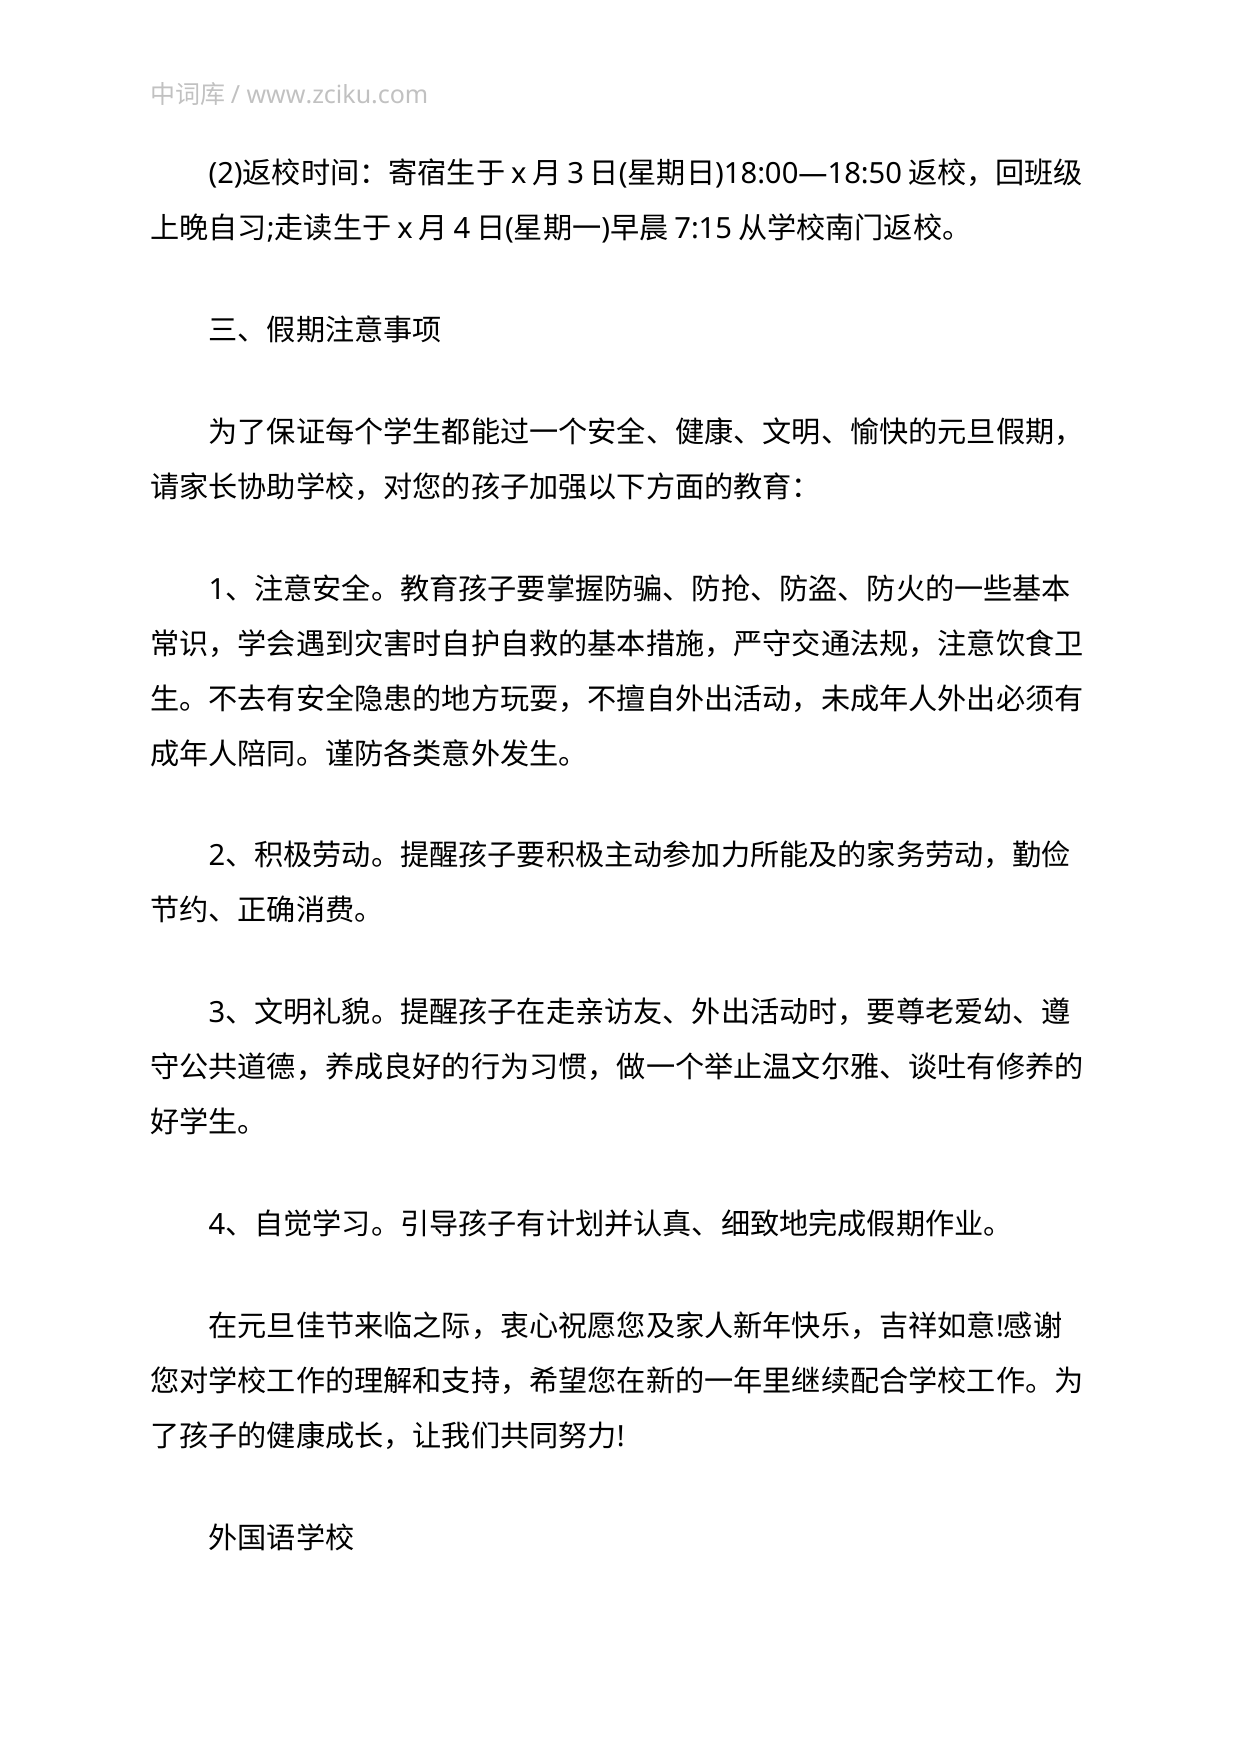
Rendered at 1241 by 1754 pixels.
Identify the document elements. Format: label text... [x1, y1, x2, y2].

text (2)返校时间：寄宿生于x月3日(星期日)18:00—18:50返校，回班级上晚自习;走读生于x月4日(星期一)早晨7:15从学校南门返校。 [150, 150, 1090, 247]
text 三、假期注意事项 [150, 307, 1090, 349]
text 1、注意安全。教育孩子要掌握防骗、防抢、防盗、防火的一些基本常识，学会遇到灾害时自护自救的基本措施，严守交通法规，注意饮食卫生。不去有安全隐患的地方玩耍，不擅自外出活动，未成年人外出必须有成年人陪同。谨防各类意外发生。 [150, 565, 1090, 772]
text 3、文明礼貌。提醒孩子在走亲访友、外出活动时，要尊老爱幼、遵守公共道德，养成良好的行为习惯，做一个举止温文尔雅、谈吐有修养的好学生。 [150, 989, 1090, 1141]
text 为了保证每个学生都能过一个安全、健康、文明、愉快的元旦假期，请家长协助学校，对您的孩子加强以下方面的教育： [150, 409, 1090, 506]
text 外国语学校 [150, 1514, 1090, 1557]
text 4、自觉学习。引导孩子有计划并认真、细致地完成假期作业。 [150, 1200, 1090, 1243]
text 2、积极劳动。提醒孩子要积极主动参加力所能及的家务劳动，勤俭节约、正确消费。 [150, 832, 1090, 929]
text 在元旦佳节来临之际，衷心祝愿您及家人新年快乐，吉祥如意!感谢您对学校工作的理解和支持，希望您在新的一年里继续配合学校工作。为了孩子的健康成长，让我们共同努力! [150, 1302, 1090, 1455]
